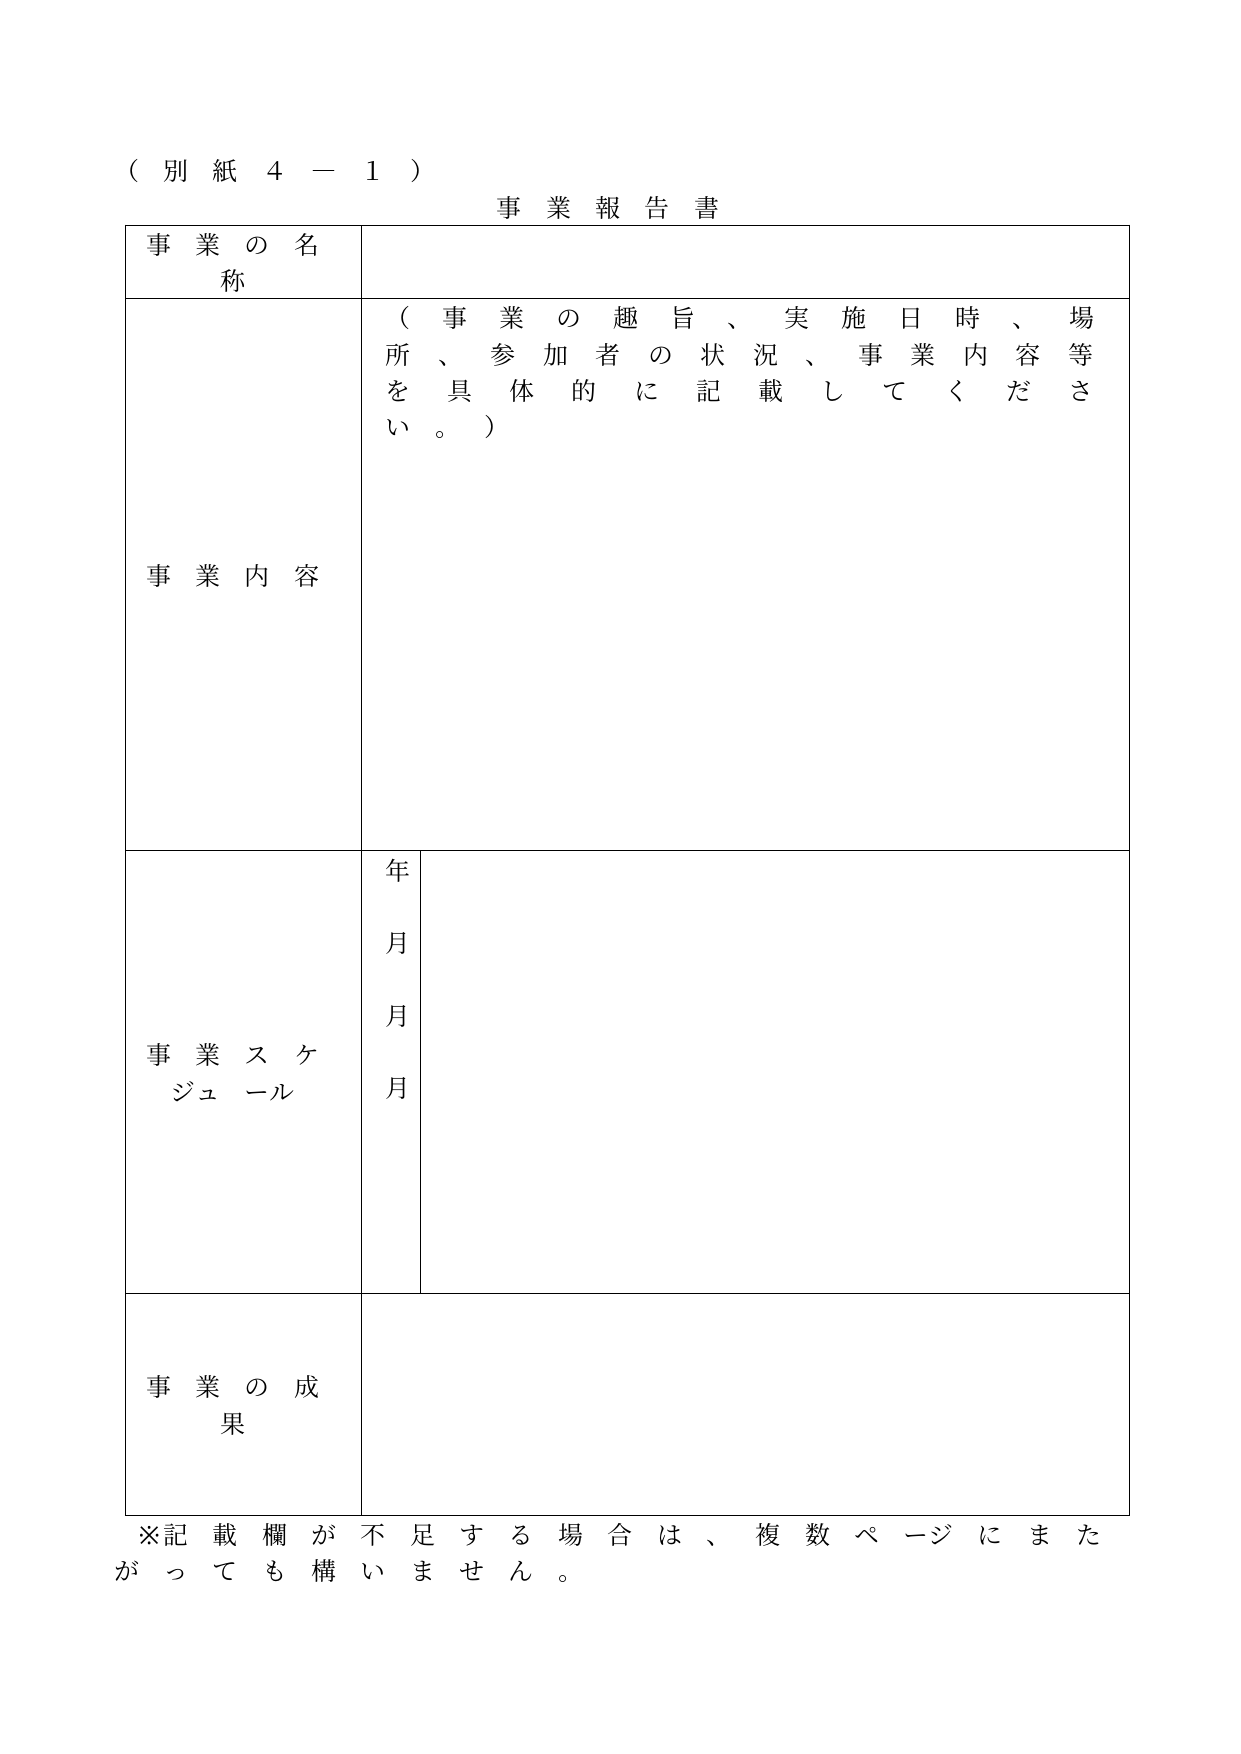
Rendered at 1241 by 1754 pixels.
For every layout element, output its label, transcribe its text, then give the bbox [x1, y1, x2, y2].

table_cell 事業内容 [126, 299, 361, 850]
table_cell 年 月 月 月 [362, 851, 420, 1293]
text 事業報告書事業計画書 [114, 188, 1126, 224]
table_cell 事業スケジュール [126, 851, 361, 1293]
table_cell [362, 1294, 1129, 1514]
table_cell [421, 851, 1129, 1293]
table_cell （事業の趣旨、実施日時、場所、参加者の状況、事業内容等を具体的に記載してください。） [362, 299, 1129, 850]
table_header 事業の名称 [126, 226, 361, 298]
text ※記載欄が不足する場合は、複数ページにまたがっても構いません。 [114, 1516, 1126, 1588]
table_header [362, 226, 1129, 298]
text （別紙４―１） [114, 152, 1126, 188]
table_cell 事業の成果 [126, 1294, 361, 1514]
